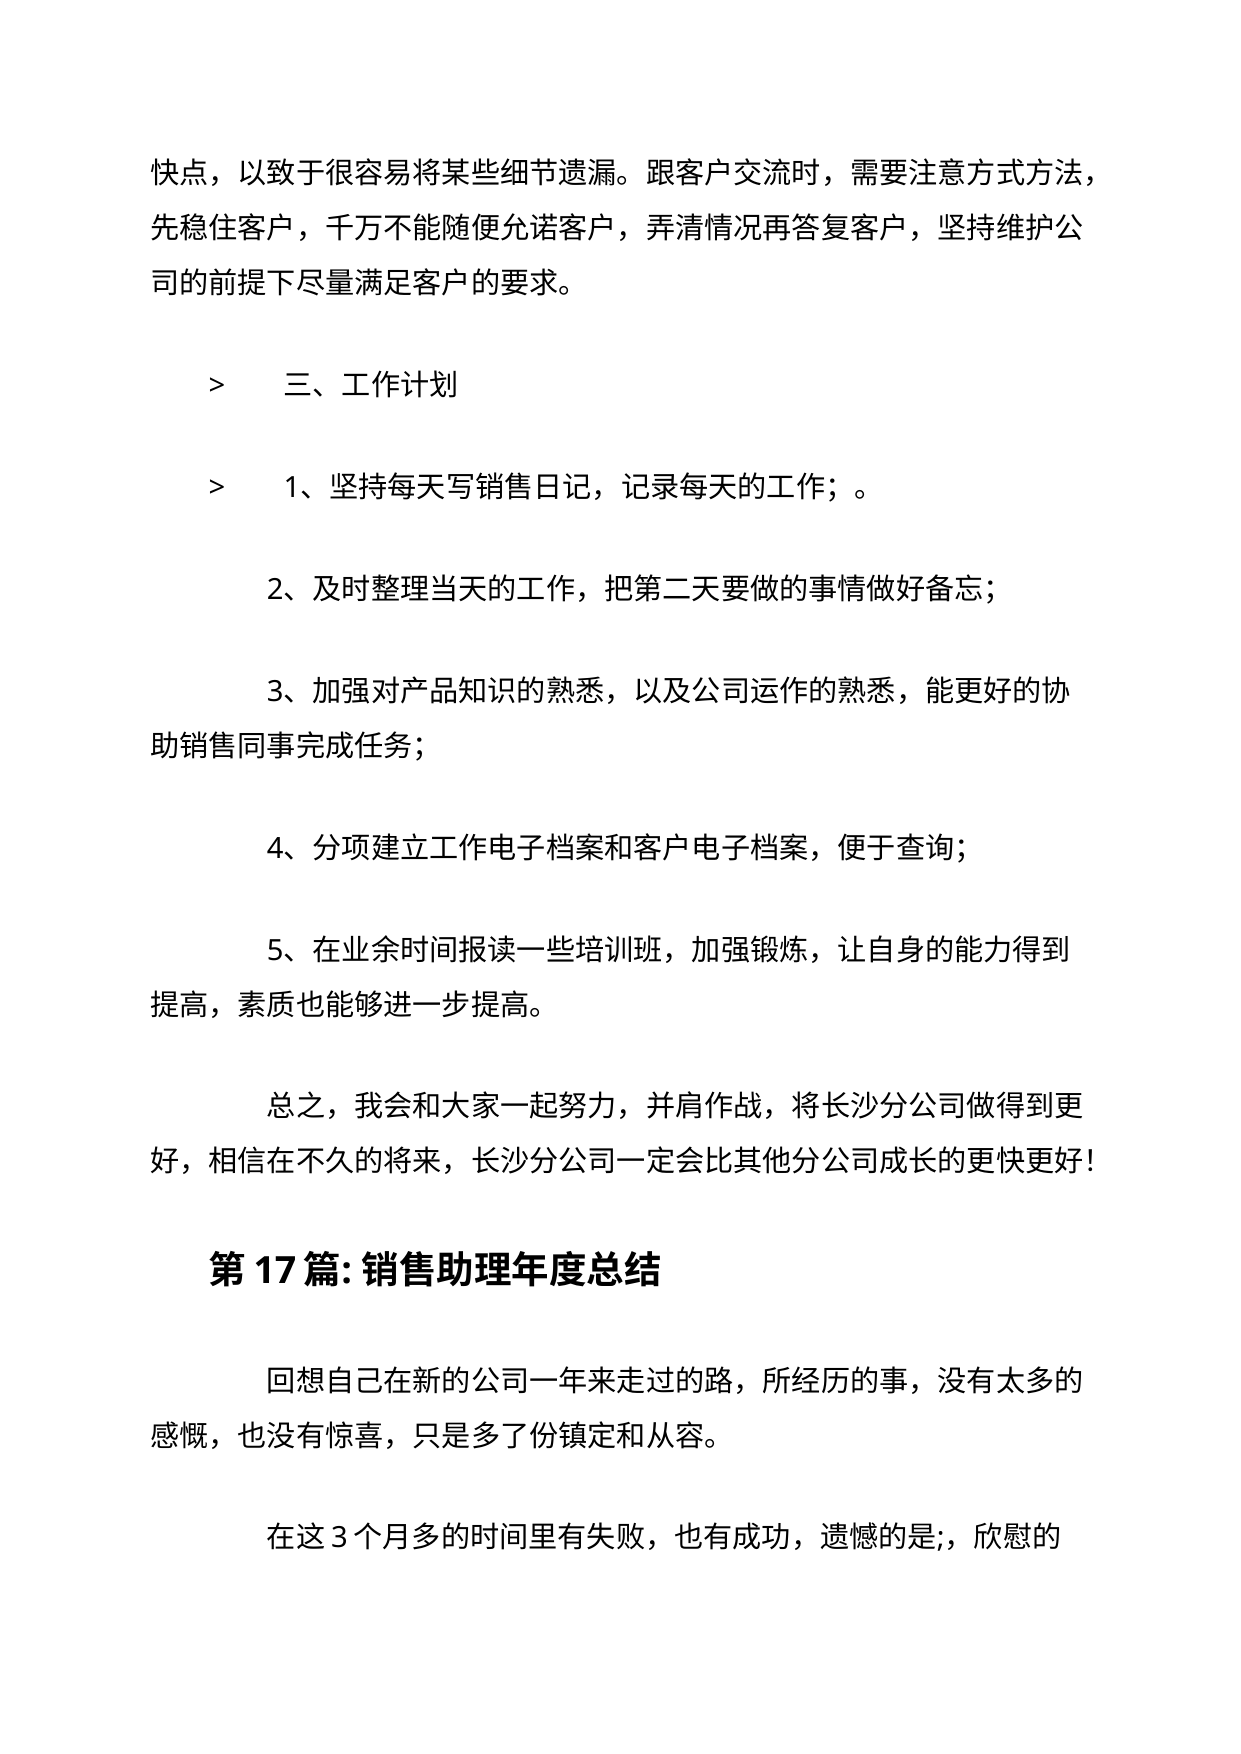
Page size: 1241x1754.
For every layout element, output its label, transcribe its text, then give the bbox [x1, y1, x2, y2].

text 回想自己在新的公司一年来走过的路，所经历的事，没有太多的感慨，也没有惊喜，只是多了份镇定和从容。 [150, 1357, 1090, 1454]
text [150, 1514, 1090, 1556]
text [150, 150, 1090, 302]
text 3、加强对产品知识的熟悉，以及公司运作的熟悉，能更好的协助销售同事完成任务； [150, 667, 1090, 765]
text > 1、坚持每天写销售日记，记录每天的工作；。 [150, 463, 1090, 506]
text 总之，我会和大家一起努力，并肩作战，将长沙分公司做得到更好，相信在不久的将来，长沙分公司一定会比其他分公司成长的更快更好！ [150, 1083, 1090, 1180]
text 第17篇: 销售助理年度总结 [150, 1240, 1090, 1294]
text > 三、工作计划 [150, 362, 1090, 404]
text 4、分项建立工作电子档案和客户电子档案，便于查询； [150, 824, 1090, 867]
text 5、在业余时间报读一些培训班，加强锻炼，让自身的能力得到提高，素质也能够进一步提高。 [150, 926, 1090, 1023]
text 2、及时整理当天的工作，把第二天要做的事情做好备忘； [150, 566, 1090, 608]
